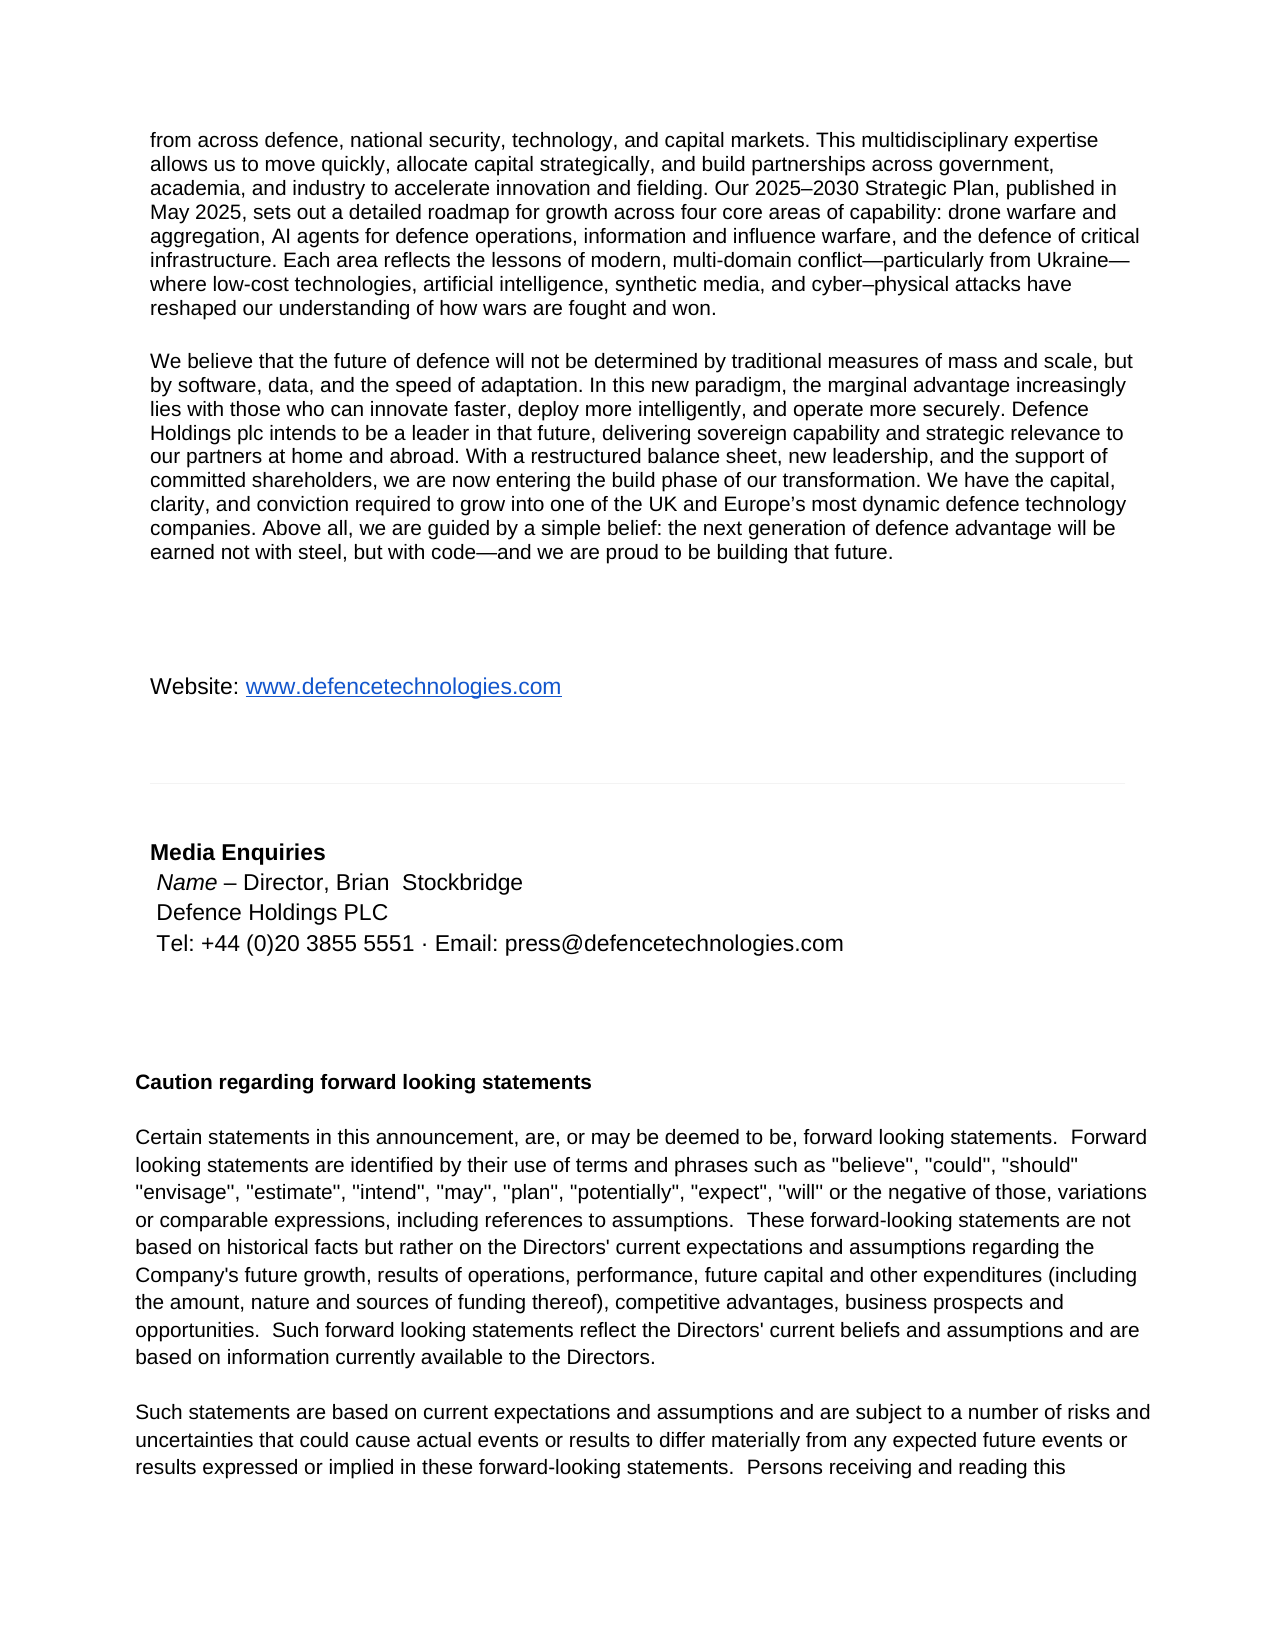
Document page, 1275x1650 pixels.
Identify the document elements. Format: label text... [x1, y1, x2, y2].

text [150, 128, 1154, 271]
text What sets Defence Holdings apart is our operating model. We are building a lean, capital-efficient organisation that prioritises speed of execution over bureaucratic scale. Our team combines deep experience from across defence, national security, technology, and capital markets. This multidisciplinary expertise allows us to move quickly, allocate capital strategically, and build partnerships across government, academia, and industry to accelerate innovation and fielding. Our 2025–2030 Strategic Plan, published in May 2025, sets out a detailed roadmap for growth across four core areas of capability: drone warfare and aggregation, AI agents for defence operations, information and influence warfare, and the defence of critical infrastructure. Each area reflects the lessons of modern, multi-domain conflict—particularly from Ukraine—where low-cost technologies, artificial intelligence, synthetic media, and cyber–physical attacks have reshaped our understanding of how wars are fought and won. [150, 301, 1154, 540]
text Caution regarding forward looking statements [135, 1291, 1169, 1315]
text We believe that the future of defence will not be determined by traditional measures of mass and scale, but by software, data, and the speed of adaptation. In this new paradigm, the marginal advantage increasingly lies with those who can innovate faster, deploy more intelligently, and operate more securely. Defence Holdings plc intends to be a leader in that future, delivering sovereign capability and strategic relevance to our partners at home and abroad. With a restructured balance sheet, new leadership, and the support of committed shareholders, we are now entering the build phase of our transformation. We have the capital, clarity, and conviction required to grow into one of the UK and Europe’s most dynamic defence technology companies. Above all, we are guided by a simple belief: the next generation of defence advantage will be earned not with steel, but with code—and we are proud to be building that future. [150, 569, 1154, 785]
text Media Enquiries Name – Director, Brian Stockbridge Defence Holdings PLC Tel: +44 (0)20 3855 5551 · Email: press@defencetechnologies.com [150, 1060, 1154, 1177]
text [135, 1346, 1169, 1480]
text Website: www.defencetechnologies.com [150, 894, 1154, 921]
